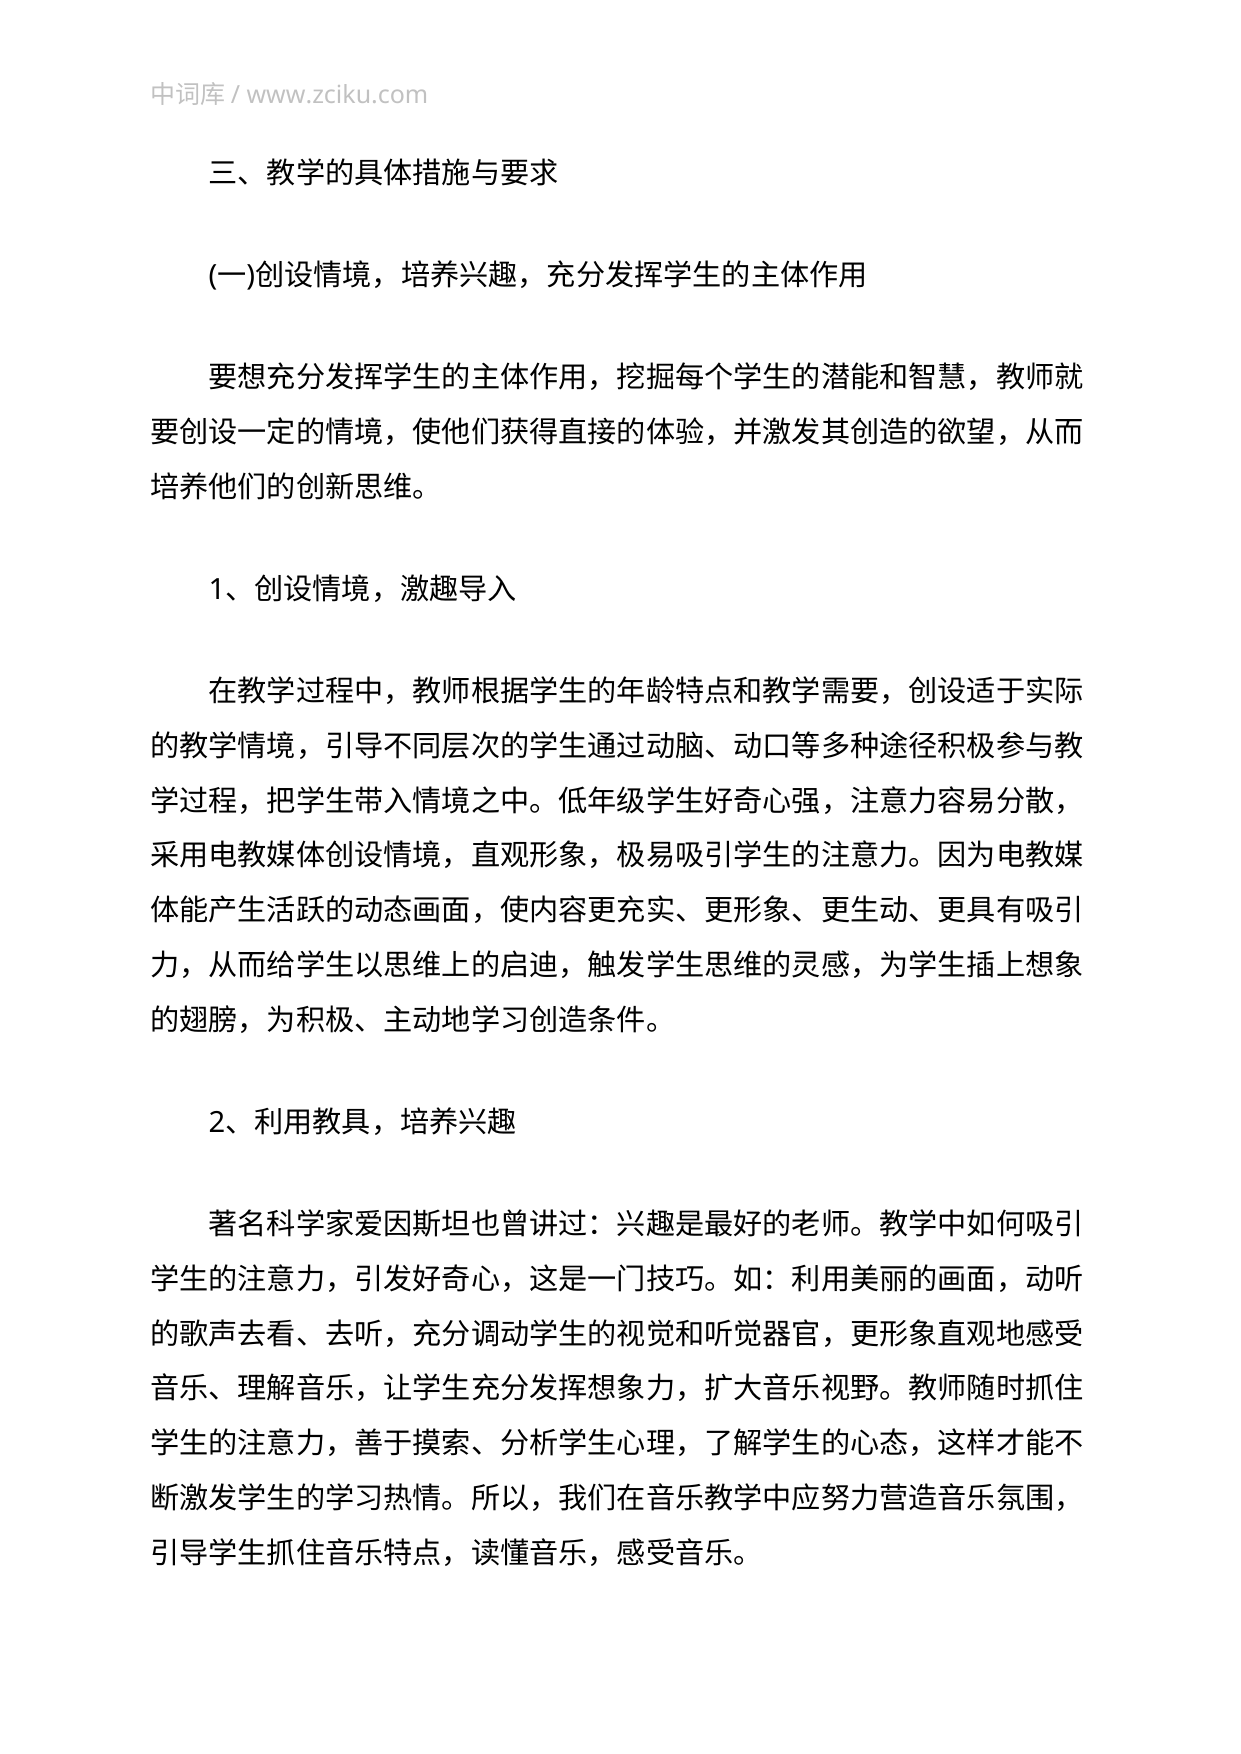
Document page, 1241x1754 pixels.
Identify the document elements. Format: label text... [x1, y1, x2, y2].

text 三、教学的具体措施与要求 [150, 150, 1090, 192]
text 2、利用教具，培养兴趣 [150, 1098, 1090, 1141]
text 要想充分发挥学生的主体作用，挖掘每个学生的潜能和智慧，教师就要创设一定的情境，使他们获得直接的体验，并激发其创造的欲望，从而培养他们的创新思维。 [150, 354, 1090, 506]
text (一)创设情境，培养兴趣，充分发挥学生的主体作用 [150, 252, 1090, 294]
text 著名科学家爱因斯坦也曾讲过：兴趣是最好的老师。教学中如何吸引学生的注意力，引发好奇心，这是一门技巧。如：利用美丽的画面，动听的歌声去看、去听，充分调动学生的视觉和听觉器官，更形象直观地感受音乐、理解音乐，让学生充分发挥想象力，扩大音乐视野。教师随时抓住学生的注意力，善于摸索、分析学生心理，了解学生的心态，这样才能不断激发学生的学习热情。所以，我们在音乐教学中应努力营造音乐氛围，引导学生抓住音乐特点，读懂音乐，感受音乐。 [150, 1200, 1090, 1572]
text 1、创设情境，激趣导入 [150, 565, 1090, 608]
text 在教学过程中，教师根据学生的年龄特点和教学需要，创设适于实际的教学情境，引导不同层次的学生通过动脑、动口等多种途径积极参与教学过程，把学生带入情境之中。低年级学生好奇心强，注意力容易分散，采用电教媒体创设情境，直观形象，极易吸引学生的注意力。因为电教媒体能产生活跃的动态画面，使内容更充实、更形象、更生动、更具有吸引力，从而给学生以思维上的启迪，触发学生思维的灵感，为学生插上想象的翅膀，为积极、主动地学习创造条件。 [150, 667, 1090, 1039]
